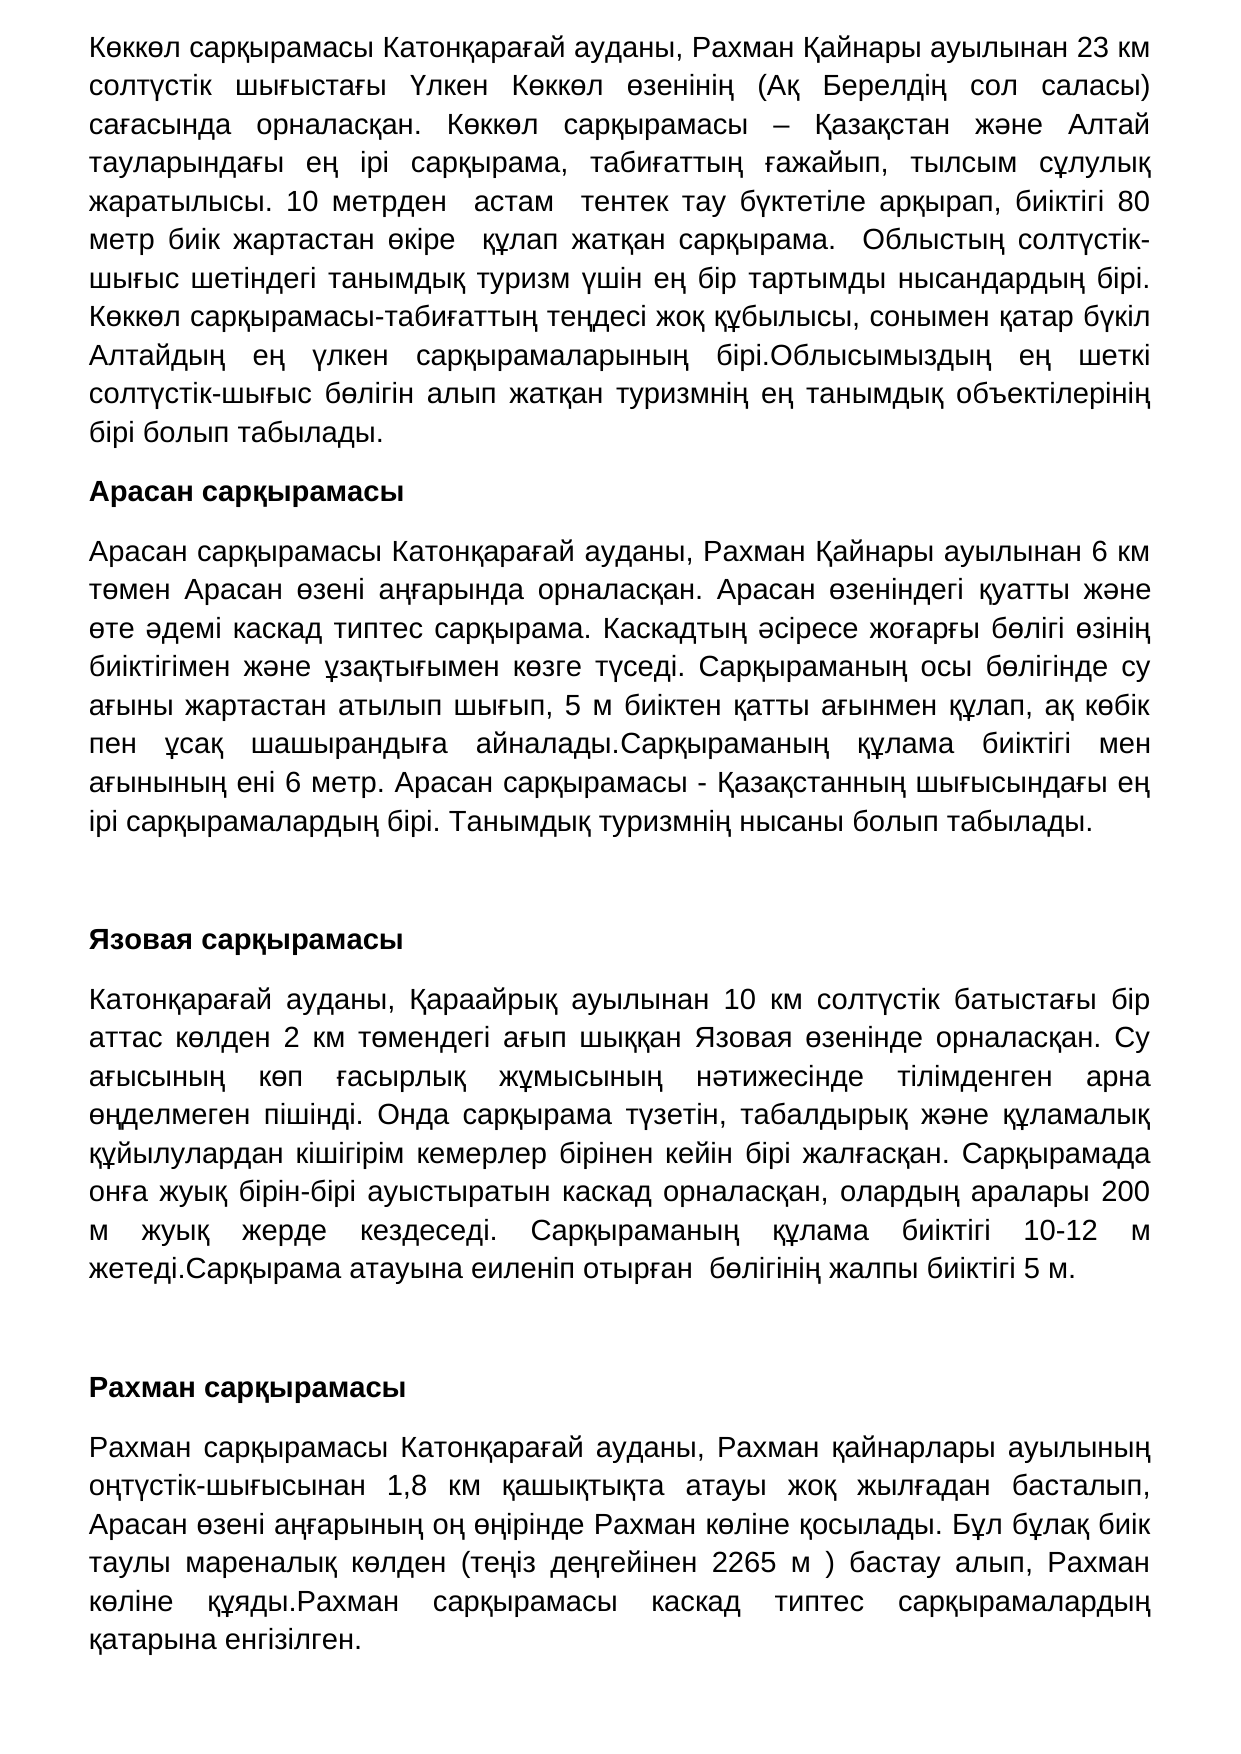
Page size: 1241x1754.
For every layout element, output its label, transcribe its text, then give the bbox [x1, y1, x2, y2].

text Рахман сарқырамасы [89, 1370, 1152, 1404]
text Арасан сарқырамасы Катонқарағай ауданы, Рахман Қайнары ауылынан төмен Арасан өзені аңғарында орналасқан. Арасан өзеніндегі қуатты және өте әдемі каскад типтес сарқырама. Каскадтың әсіресе жоғарғы бөлігі өзінің биіктігімен және ұзақтығымен көзге түседі. Сарқыраманың осы бөлігінде су ағыны жартастан атылып шығып, биіктен қатты ағынмен құлап, ақ көбік пен ұсақ шашырандыға айналады.Сарқыраманың құлама биіктігі мен ағынының ені . Арасан сарқырамасы - Қазақстанның шығысындағы ең ірі сарқырамалардың бірі. Танымдық туризмнің нысаны болып табылады. [89, 534, 1152, 837]
text Рахман сарқырамасы Катонқарағай ауданы, Рахман қайнарлары ауылының оңтүстік-шығысынан қашықтықта атауы жоқ жылғадан басталып, Арасан өзені аңғарының оң өңірінде Рахман көліне қосылады. Бұл бұлақ биік таулы мареналық көлден (теңіз деңгейінен ) бастау алып, Рахман көліне құяды.Рахман сарқырамасы каскад типтес сарқырамалардың қатарына енгізілген. [89, 1429, 1152, 1656]
text Көккөл сарқырамасы Катонқарағай ауданы, Рахман Қайнары ауылынан солтүстік шығыстағы Үлкен Көккөл өзенінің (Ақ Берелдің сол саласы) сағасында орналасқан. Көккөл сарқырамасы – Қазақстан және Алтай тауларындағы ең ірі сарқырама, табиғаттың ғажайып, тылсым сұлулық жаратылысы. 10 метрден астам тентек тау бүктетіле арқырап, биіктігі биік жартастан өкіре құлап жатқан сарқырама. Облыстың солтүстік-шығыс шетіндегі танымдық туризм үшін ең бір тартымды нысандардың бірі. Көккөл сарқырамасы-табиғаттың теңдесі жоқ құбылысы, сонымен қатар бүкіл Алтайдың ең үлкен сарқырамаларының бірі.Облысымыздың ең шеткі солтүстік-шығыс бөлігін алып жатқан туризмнің ең танымдық объектілерінің бірі болып табылады. [89, 29, 1152, 448]
text Арасан сарқырамасы [89, 474, 1152, 508]
text Катонқарағай ауданы, Қараайрық ауылынан солтүстік батыстағы бір аттас көлден төмендегі ағып шыққан Язовая өзенінде орналасқан. Су ағысының көп ғасырлық жұмысының нәтижесінде тілімденген арна өңделмеген пішінді. Онда сарқырама түзетін, табалдырық және құламалық құйылулардан кішігірім кемерлер бірінен кейін бірі жалғасқан. Сарқырамада онға жуық бірін-бірі ауыстыратын каскад орналасқан, олардың аралары жуық жерде кездеседі. Сарқыраманың құлама биіктігі 10- жетеді.Сарқырама атауына еиленіп отырған бөлігінің жалпы биіктігі . [89, 982, 1152, 1285]
text Язовая сарқырамасы [89, 922, 1152, 956]
